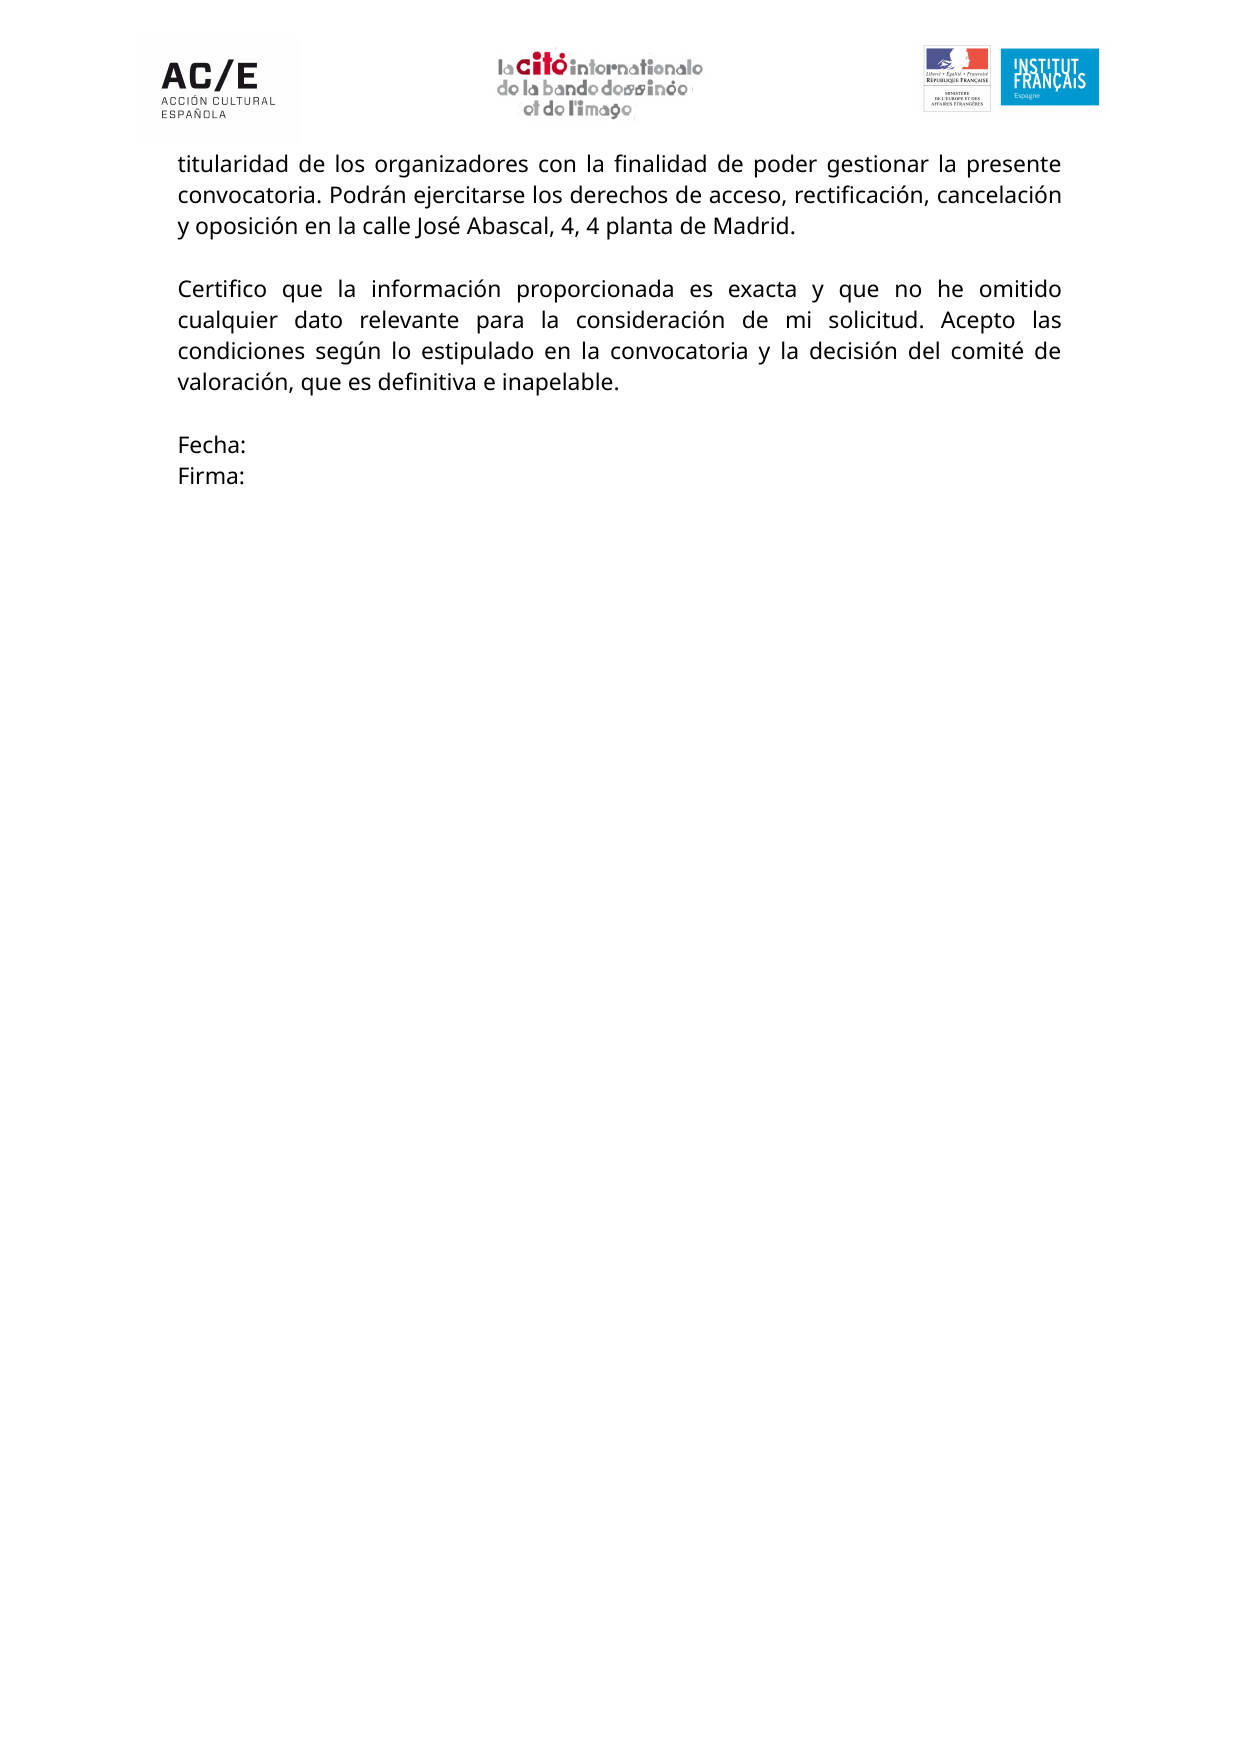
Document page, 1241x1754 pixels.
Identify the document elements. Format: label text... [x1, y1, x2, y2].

text Certifico que la información proporcionada es exacta y que no he omitido cualquier dato relevante para la consideración de mi solicitud. Acepto las condiciones según lo estipulado en la convocatoria y la decisión del comité de valoración, que es definitiva e inapelable. [177, 273, 1063, 398]
picture [912, 42, 1109, 114]
text Firma: [177, 460, 1063, 491]
picture [492, 46, 707, 124]
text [177, 148, 1063, 241]
text Fecha: [177, 429, 1063, 460]
